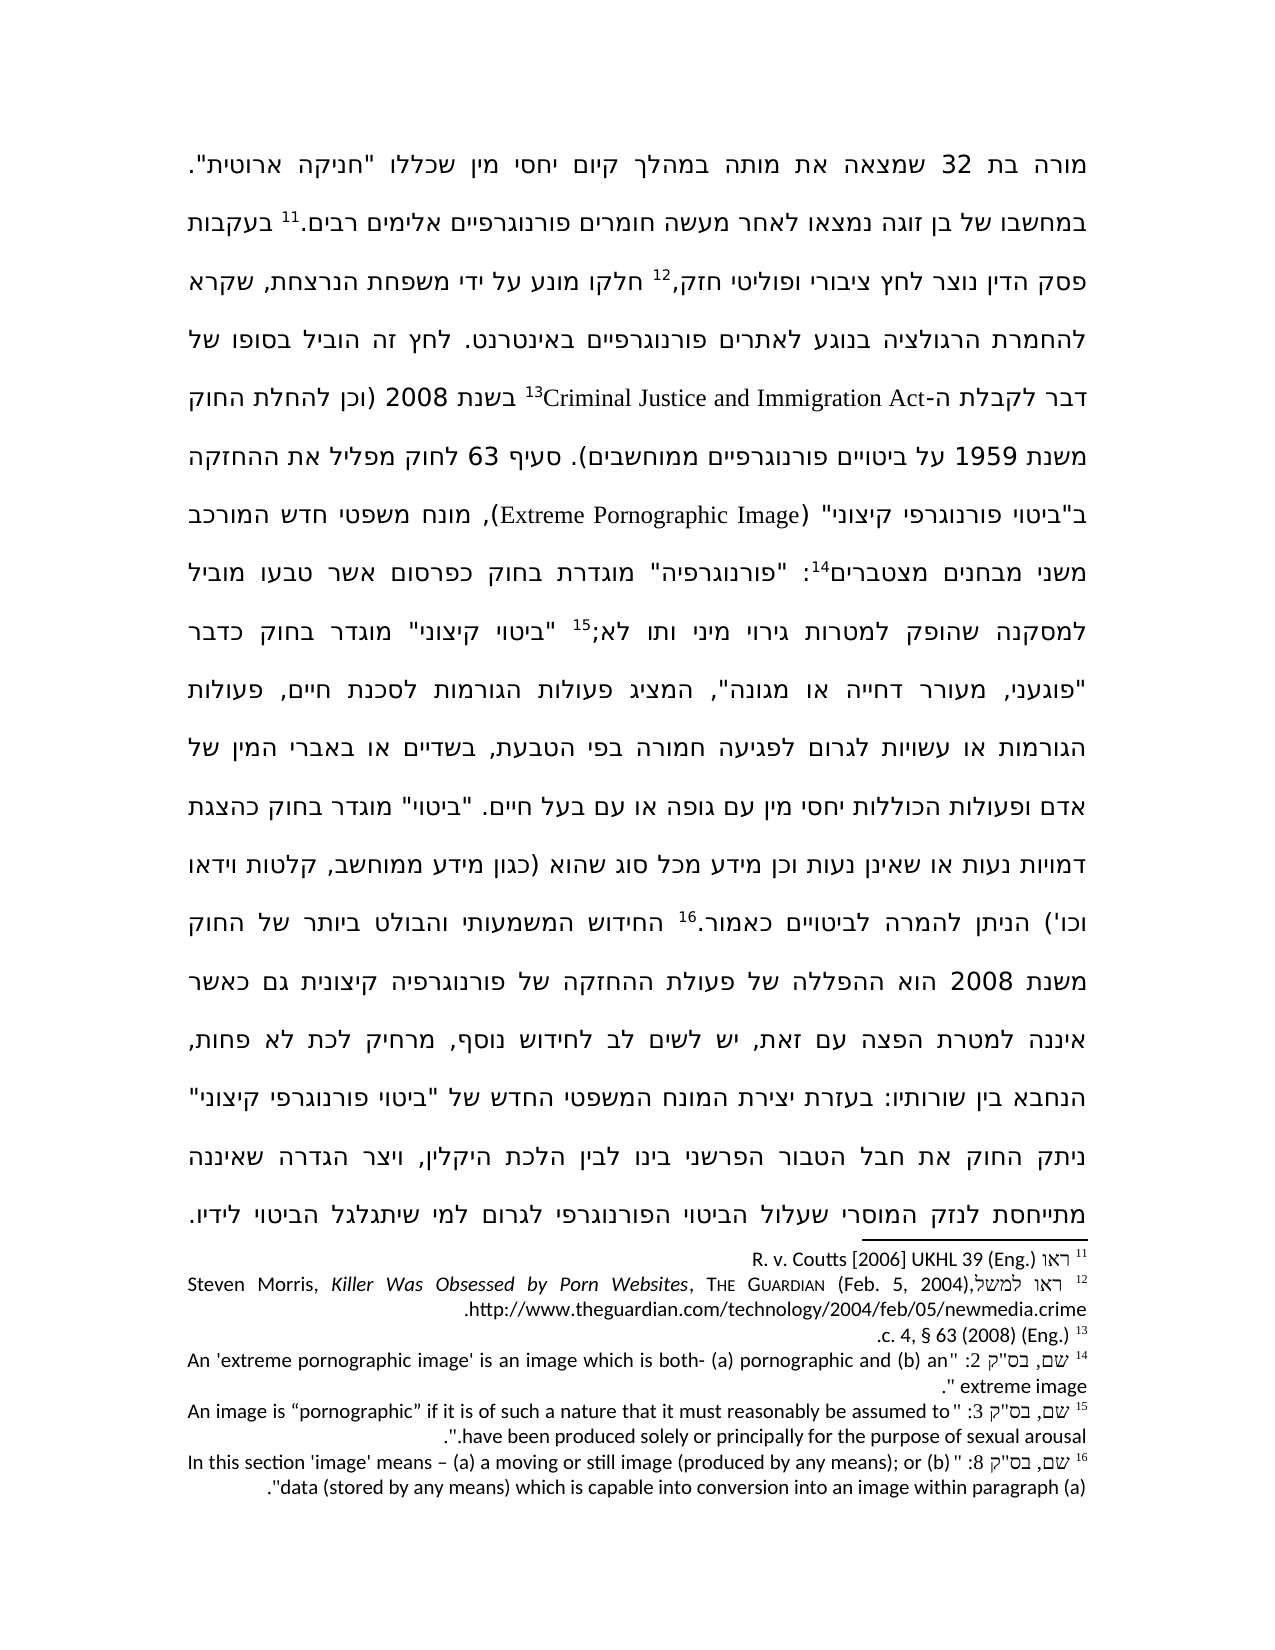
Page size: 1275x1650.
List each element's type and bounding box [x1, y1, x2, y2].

text [187, 150, 1087, 1229]
